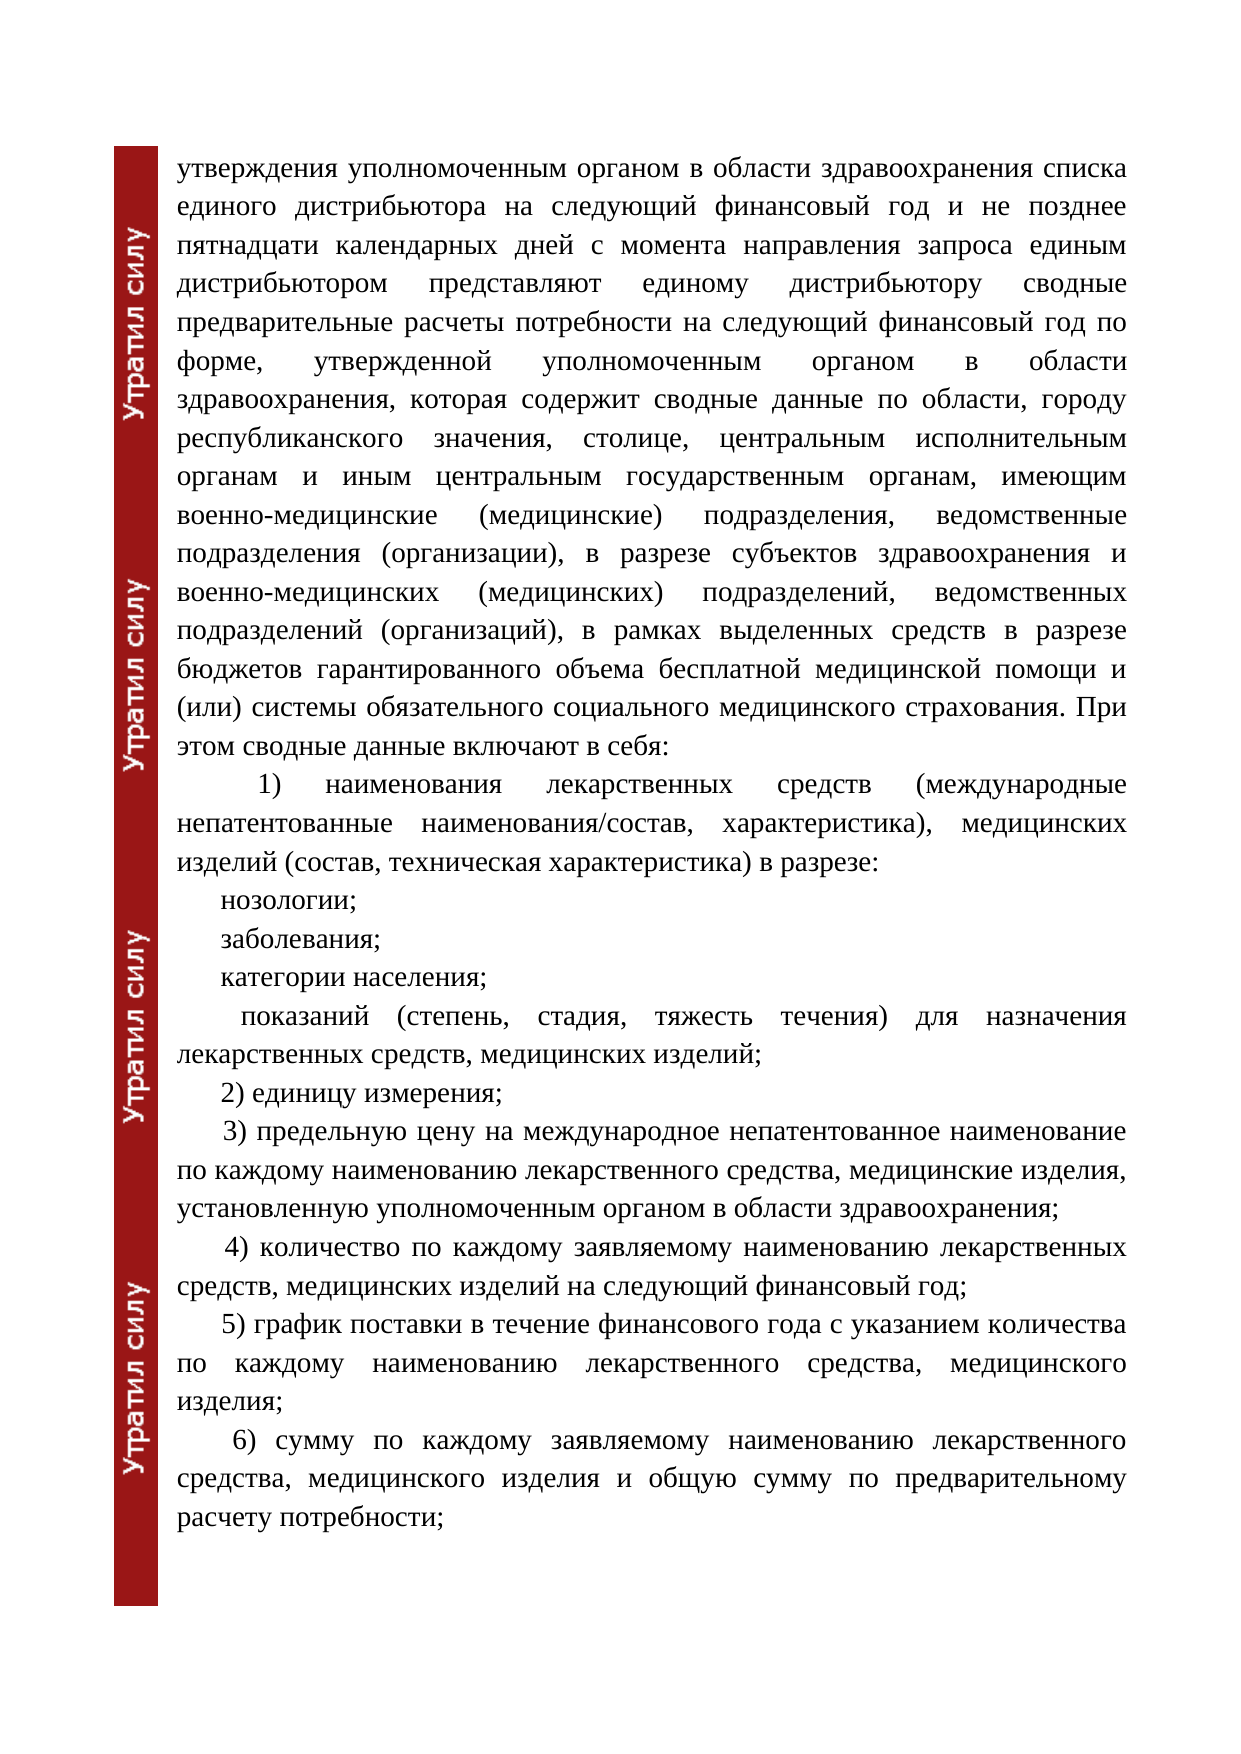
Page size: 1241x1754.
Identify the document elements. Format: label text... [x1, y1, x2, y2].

picture [114, 1532, 158, 1606]
text 2) единицу измерения; [112, 1075, 1128, 1108]
picture [114, 993, 158, 998]
picture [114, 1417, 158, 1422]
picture [114, 916, 158, 921]
picture [114, 146, 158, 150]
text нозологии; [112, 882, 1128, 916]
text 5) график поставки в течение финансового года с указанием количества по каждому наименованию лекарственного средства, медицинского изделия; [112, 1306, 1128, 1417]
picture [114, 1224, 158, 1229]
picture [114, 762, 158, 767]
text 3) предельную цену на международное непатентованное наименование по каждому наименованию лекарственного средства, медицинские изделия, установленную уполномоченным органом в области здравоохранения; [112, 1113, 1128, 1224]
text категории населения; [112, 959, 1128, 993]
picture [114, 1108, 158, 1113]
text заболевания; [112, 921, 1128, 954]
text 1) наименования лекарственных средств (международные непатентованные наименования/состав, характеристика), медицинских изделий (состав, техническая характеристика) в разрезе: [112, 767, 1128, 877]
text показаний (степень, стадия, тяжесть течения) для назначения лекарственных средств, медицинских изделий; [112, 998, 1128, 1070]
text 6) сумму по каждому заявляемому наименованию лекарственного средства, медицинского изделия и общую сумму по предварительному расчету потребности; [112, 1422, 1128, 1532]
picture [114, 1301, 158, 1306]
picture [114, 1070, 158, 1075]
picture [114, 877, 158, 882]
text 4) количество по каждому заявляемому наименованию лекарственных средств, медицинских изделий на следующий финансовый год; [112, 1229, 1128, 1301]
picture [114, 954, 158, 959]
